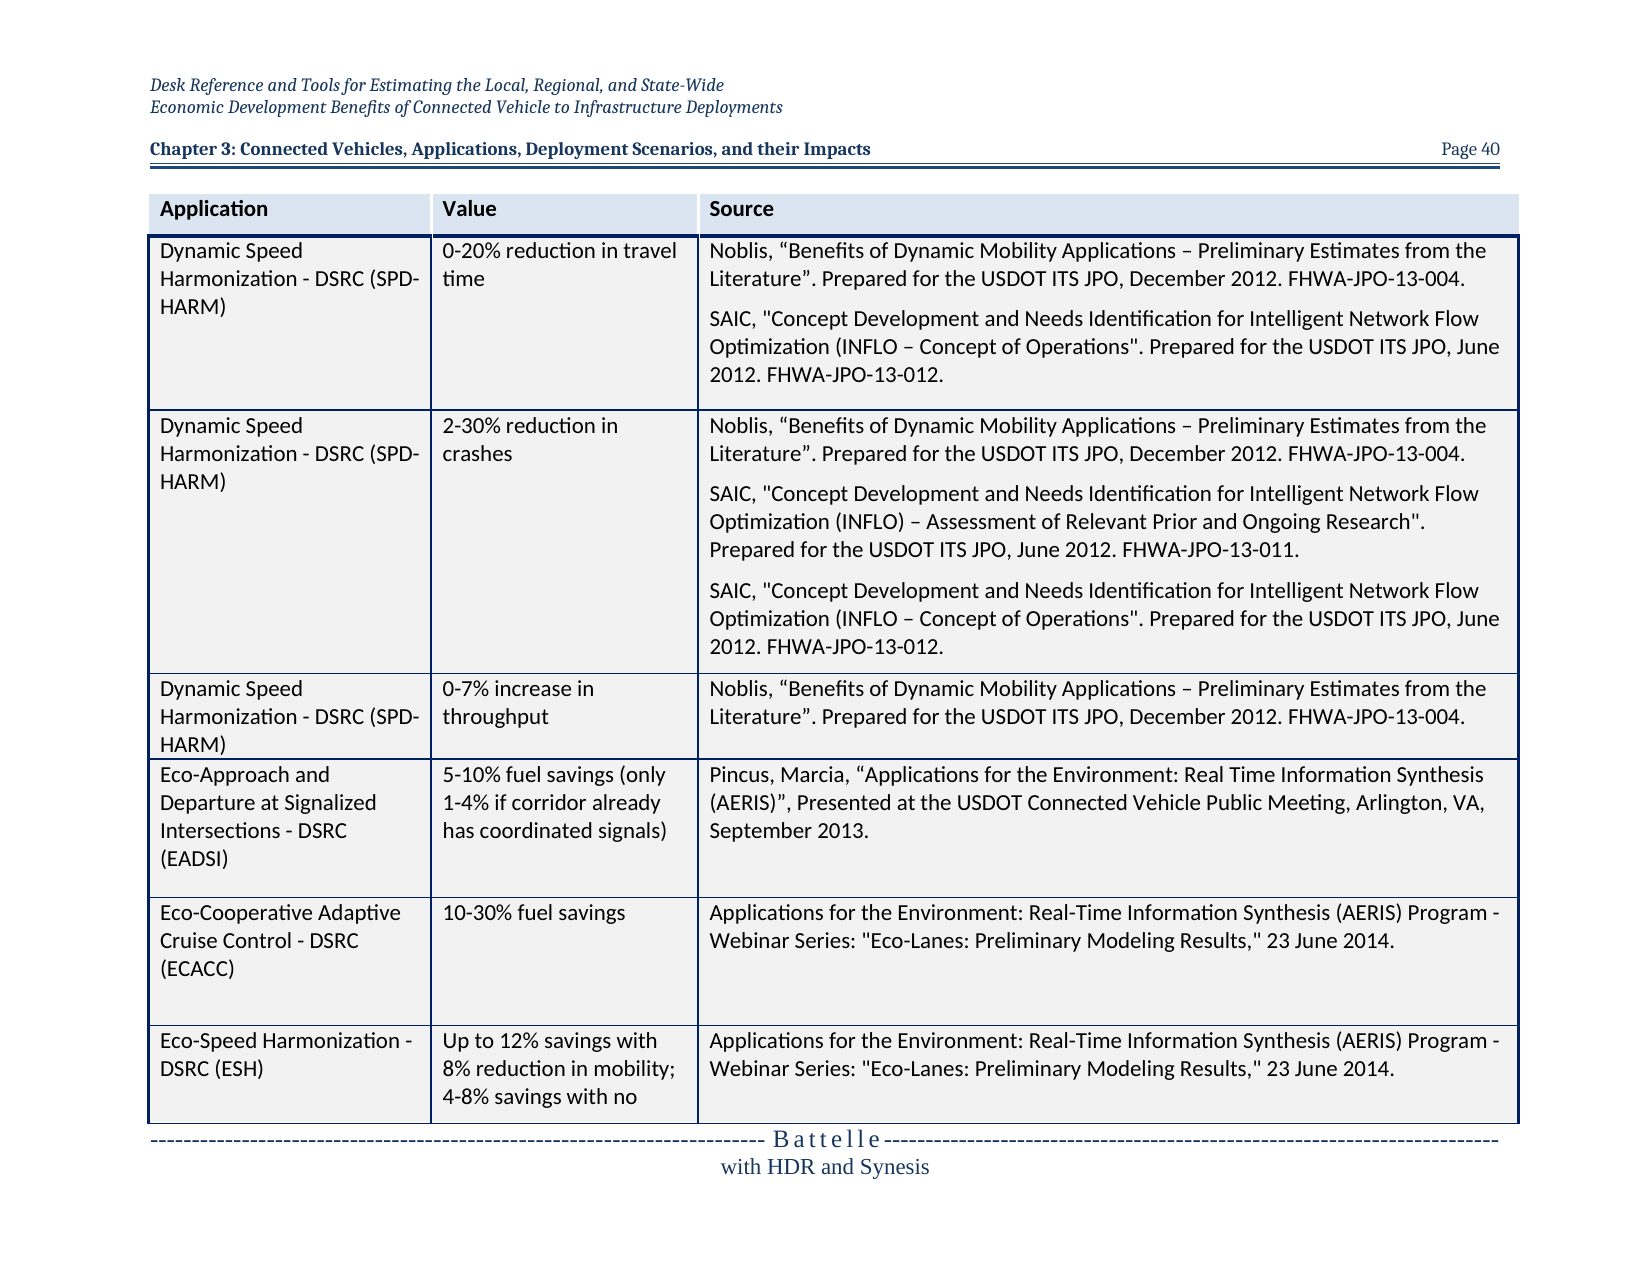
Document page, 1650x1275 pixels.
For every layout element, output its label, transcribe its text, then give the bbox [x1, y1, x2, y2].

table_cell Noblis, “Benefits of Dynamic Mobility Applications – Preliminary Estimates from the Literature”. Prepared for the USDOT ITS JPO, December 2012. FHWA-JPO-13-004. SAIC, "Concept Development and Needs Identification for Intelligent Network Flow Optimization (INFLO) – Assessment of Relevant Prior and Ongoing Research". Prepared for the USDOT ITS JPO, June 2012. FHWA-JPO-13-011. SAIC, "Concept Development and Needs Identification for Intelligent Network Flow Optimization (INFLO – Concept of Operations". Prepared for the USDOT ITS JPO, June 2012. FHWA-JPO-13-012. [699, 411, 1517, 673]
table_cell Dynamic Speed Harmonization - DSRC (SPD-HARM) [150, 238, 430, 409]
table_cell 5-10% fuel savings (only 1-4% if corridor already has coordinated signals) [432, 760, 697, 897]
table_cell 10-30% fuel savings [432, 898, 697, 1025]
table_cell Eco-Speed Harmonization - DSRC (ESH) [150, 1026, 430, 1122]
table_cell 0-20% reduction in travel time [432, 238, 697, 409]
table_header Source [700, 194, 1519, 234]
table_header Application [149, 194, 430, 234]
table_cell Pincus, Marcia, “Applications for the Environment: Real Time Information Synthesis (AERIS)”, Presented at the USDOT Connected Vehicle Public Meeting, Arlington, VA, September 2013. [699, 760, 1517, 897]
table_cell 0-7% increase in throughput [432, 674, 697, 758]
table_cell Dynamic Speed Harmonization - DSRC (SPD-HARM) [150, 674, 430, 758]
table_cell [432, 1026, 697, 1122]
table_cell Noblis, “Benefits of Dynamic Mobility Applications – Preliminary Estimates from the Literature”. Prepared for the USDOT ITS JPO, December 2012. FHWA-JPO-13-004. SAIC, "Concept Development and Needs Identification for Intelligent Network Flow Optimization (INFLO – Concept of Operations". Prepared for the USDOT ITS JPO, June 2012. FHWA-JPO-13-012. [699, 238, 1517, 409]
table_cell Eco-Approach and Departure at Signalized Intersections - DSRC (EADSI) [150, 760, 430, 897]
table_cell Eco-Cooperative Adaptive Cruise Control - DSRC (ECACC) [150, 898, 430, 1025]
table_header Value [433, 194, 697, 234]
table_cell Noblis, “Benefits of Dynamic Mobility Applications – Preliminary Estimates from the Literature”. Prepared for the USDOT ITS JPO, December 2012. FHWA-JPO-13-004. [699, 674, 1517, 758]
table_cell Dynamic Speed Harmonization - DSRC (SPD-HARM) [150, 411, 430, 673]
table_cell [699, 1026, 1517, 1122]
table_cell 2-30% reduction in crashes [432, 411, 697, 673]
